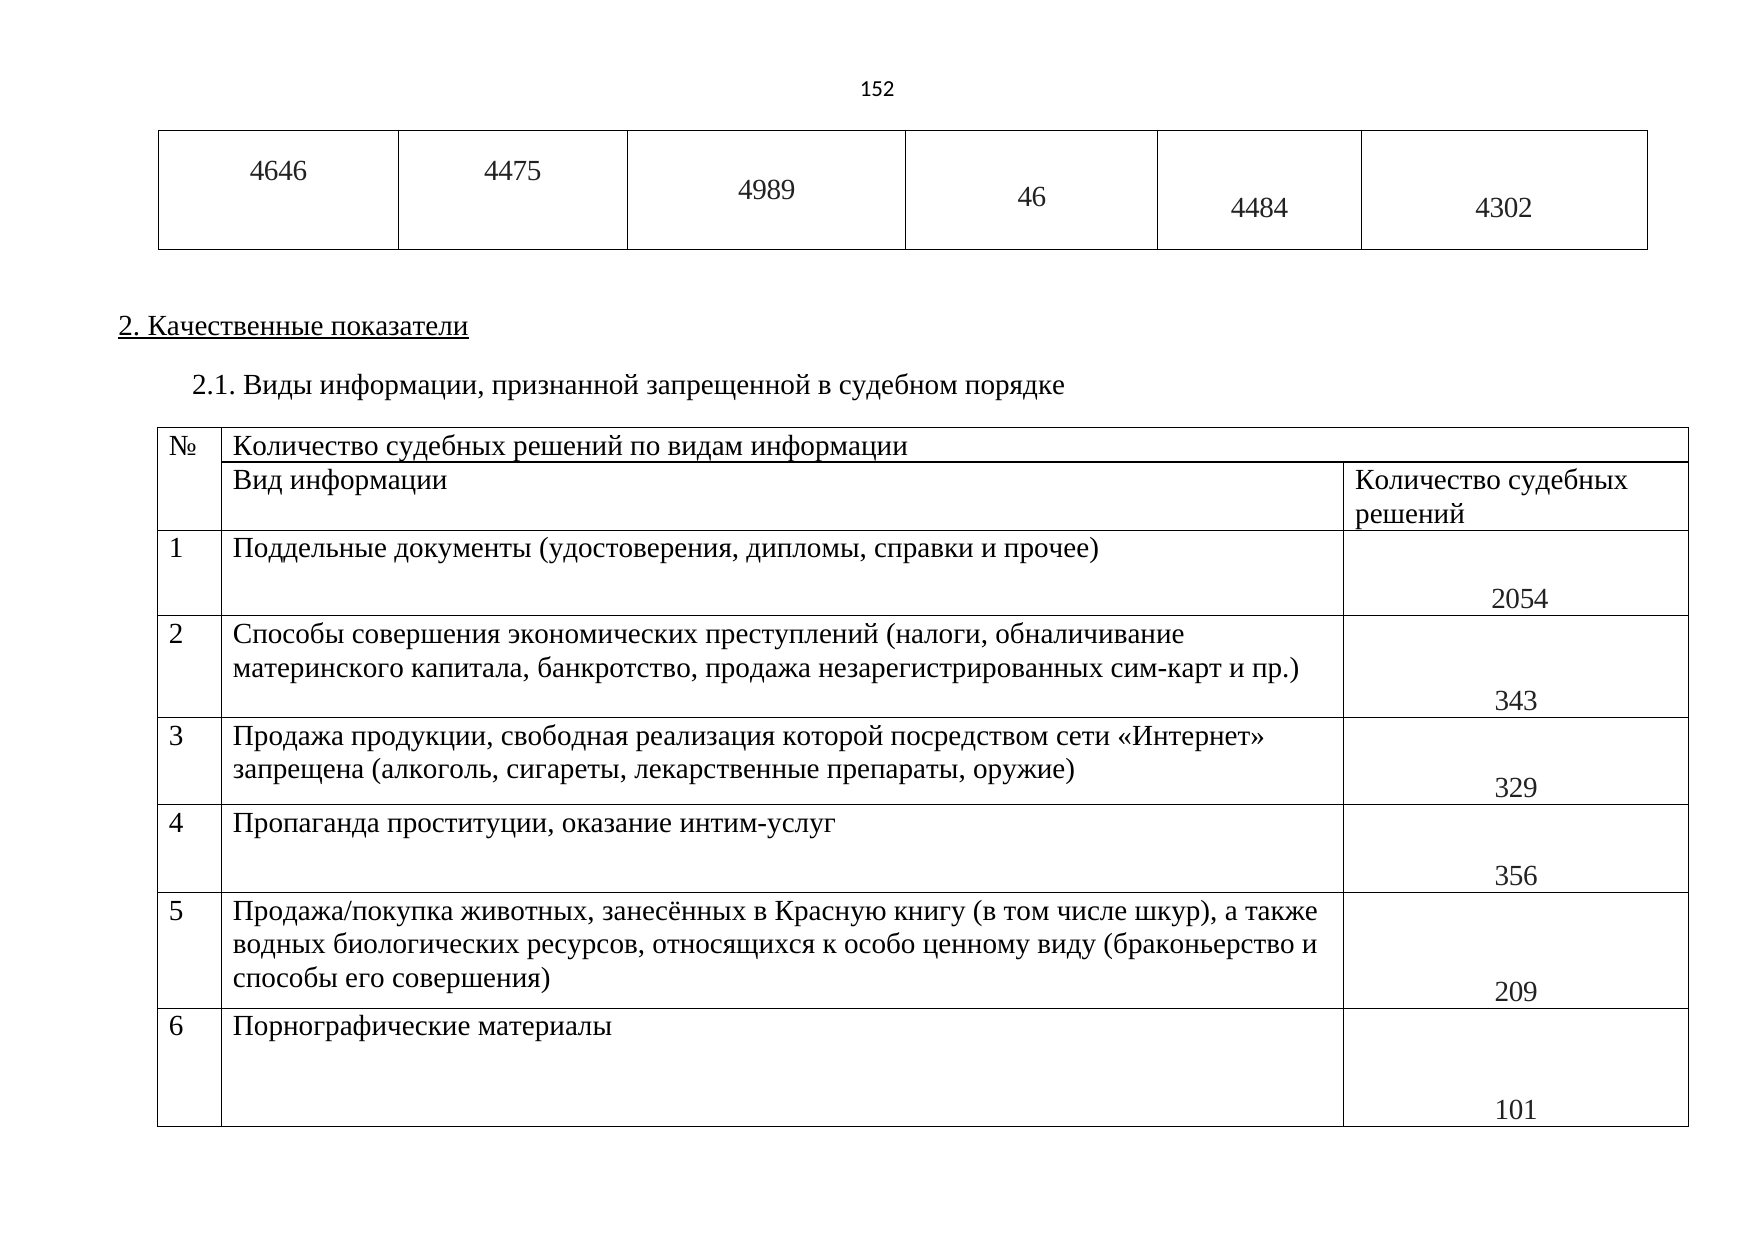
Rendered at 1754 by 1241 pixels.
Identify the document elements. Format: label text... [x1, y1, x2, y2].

table_header № [158, 428, 221, 529]
table_cell Способы совершения экономических преступлений (налоги, обналичивание материнского капитала, банкротство, продажа незарегистрированных сим-карт и пр.) [222, 616, 1343, 717]
table_header Количество судебных решений по видам информации [222, 428, 1688, 461]
table_cell 356 [1344, 805, 1688, 892]
table_cell 329 [1344, 718, 1688, 804]
text 2. Качественные показатели [118, 308, 1636, 342]
table_cell Количество судебных решений [1344, 463, 1688, 529]
table_cell Вид информации [222, 463, 1343, 529]
table_cell 343 [1344, 616, 1688, 717]
table_cell 4989 [628, 131, 905, 248]
text 2.1. Виды информации, признанной запрещенной в судебном порядке [118, 367, 1636, 401]
table_cell 2 [158, 616, 221, 717]
table_cell 101 [1344, 1009, 1688, 1126]
table_cell Поддельные документы (удостоверения, дипломы, справки и прочее) [222, 531, 1343, 615]
table_cell 4484 [1158, 131, 1361, 248]
table_cell 4646 [159, 131, 398, 248]
table_cell 3 [158, 718, 221, 804]
table_cell 4 [158, 805, 221, 892]
table_cell 46 [906, 131, 1157, 248]
table_cell Порнографические материалы [222, 1009, 1343, 1126]
table_cell Продажа продукции, свободная реализация которой посредством сети «Интернет» запрещена (алкоголь, сигареты, лекарственные препараты, оружие) [222, 718, 1343, 804]
table_cell 5 [158, 893, 221, 1007]
table_cell Пропаганда проституции, оказание интим-услуг [222, 805, 1343, 892]
table_cell 6 [158, 1009, 221, 1126]
table_cell 1 [158, 531, 221, 615]
table_cell 4302 [1362, 131, 1647, 248]
table_cell 4475 [399, 131, 627, 248]
table_cell 209 [1344, 893, 1688, 1007]
table_cell 2054 [1344, 531, 1688, 615]
table_cell Продажа/покупка животных, занесённых в Красную книгу (в том числе шкур), а также водных биологических ресурсов, относящихся к особо ценному виду (браконьерство и способы его совершения) [222, 893, 1343, 1007]
